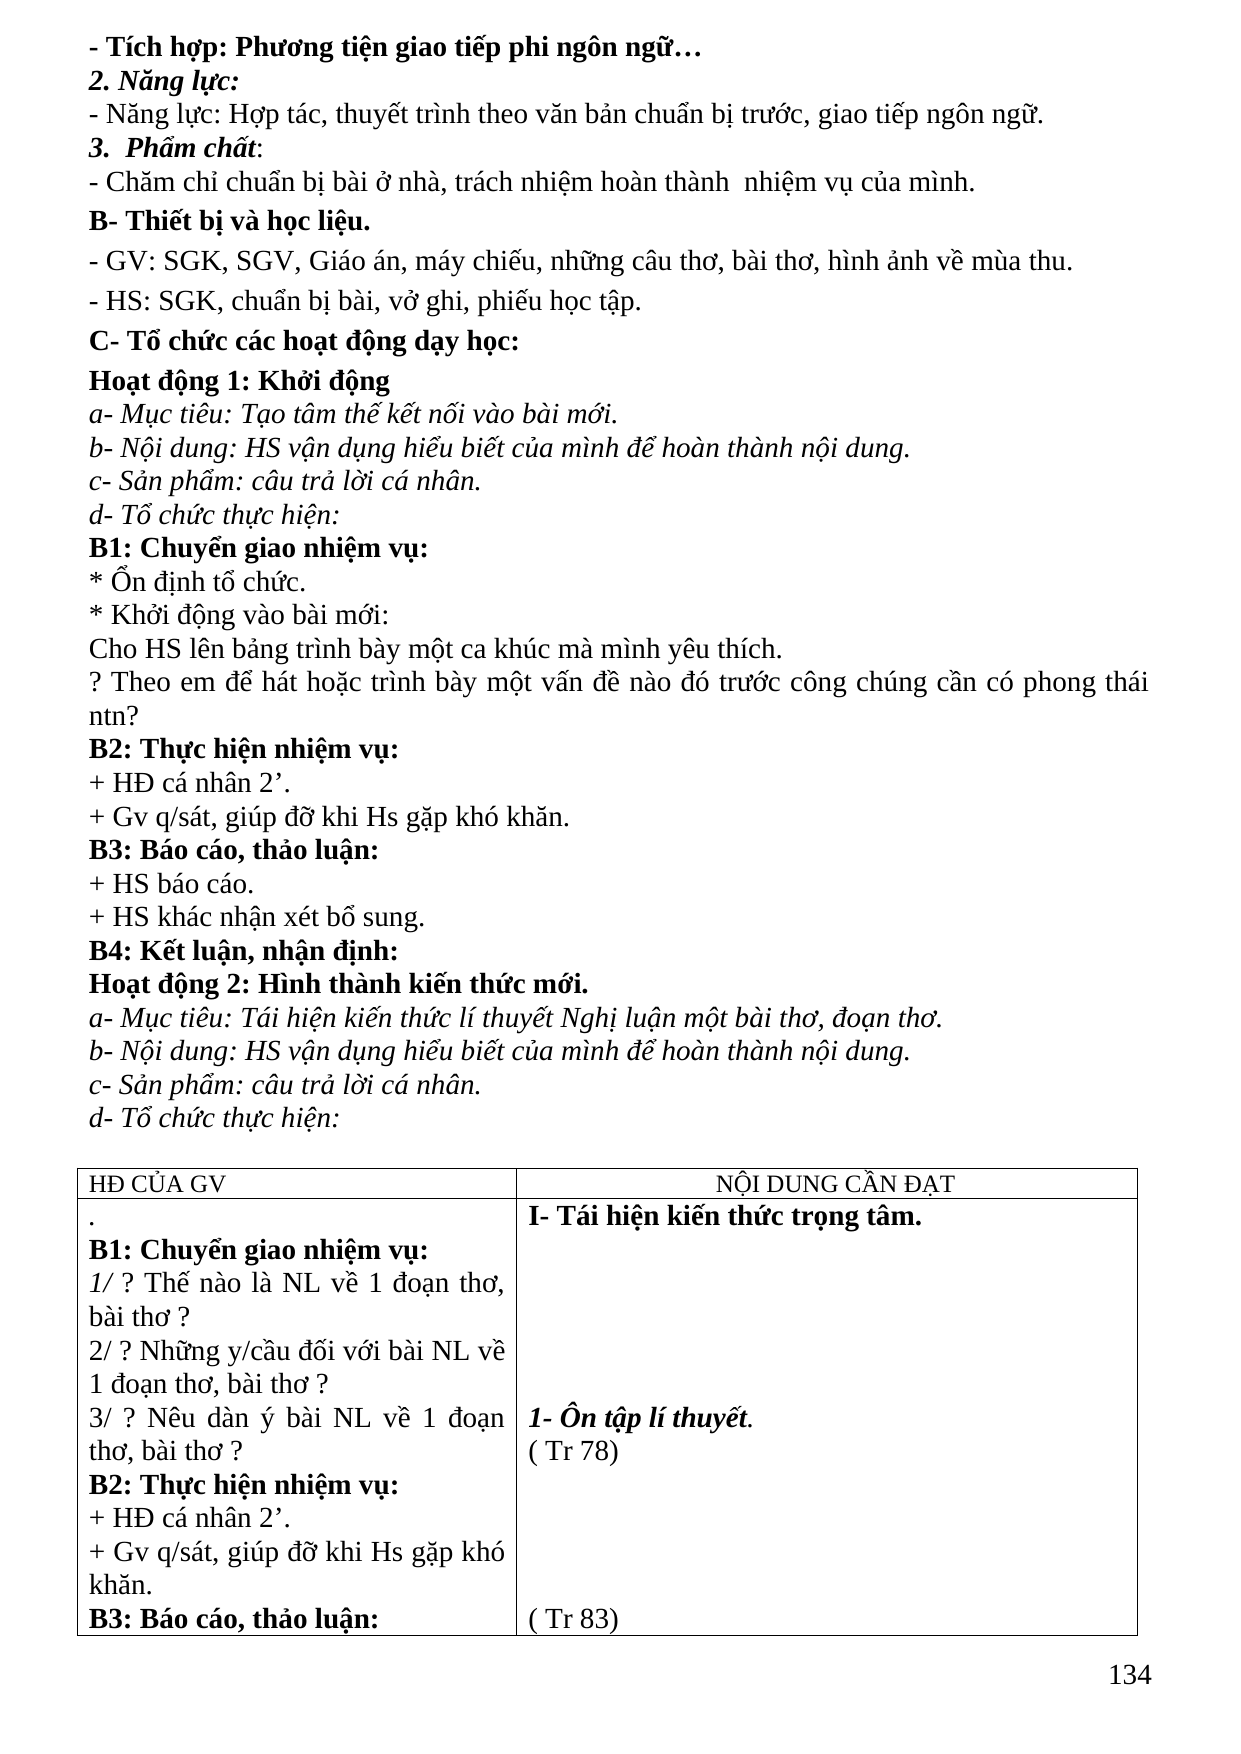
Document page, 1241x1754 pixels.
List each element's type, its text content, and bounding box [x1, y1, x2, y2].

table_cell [517, 1199, 1137, 1634]
text 2. Năng lực: [89, 63, 1152, 97]
text a- Mục tiêu: Tạo tâm thế kết nối vào bài mới. [89, 396, 1152, 430]
text - HS: SGK, chuẩn bị bài, vở ghi, phiếu học tập. [89, 283, 1152, 317]
text B2: Thực hiện nhiệm vụ: [89, 732, 1152, 765]
text a- Mục tiêu: Tái hiện kiến thức lí thuyết Nghị luận một bài thơ, đoạn thơ. [89, 1000, 1152, 1033]
text Hoạt động 1: Khởi động [89, 363, 1152, 396]
text B1: Chuyển giao nhiệm vụ: [89, 530, 1152, 564]
text * Ổn định tổ chức. [89, 564, 1152, 597]
text c- Sản phẩm: câu trả lời cá nhân. [89, 1067, 1152, 1101]
text B4: Kết luận, nhận định: [89, 933, 1152, 966]
text + HS khác nhận xét bổ sung. [89, 899, 1152, 933]
text ? Theo em để hát hoặc trình bày một vấn đề nào đó trước công chúng cần có phong thái ntn? [89, 664, 1152, 732]
table_header HĐ CỦA GV [78, 1169, 516, 1197]
text B- Thiết bị và học liệu. [89, 203, 1152, 237]
text + HĐ cá nhân 2’. [89, 765, 1152, 799]
text b- Nội dung: HS vận dụng hiểu biết của mình để hoàn thành nội dung. [89, 1033, 1152, 1067]
text 3. Phẩm chất: [89, 130, 1152, 164]
text - Năng lực: Hợp tác, thuyết trình theo văn bản chuẩn bị trước, giao tiếp ngôn ngữ. [89, 97, 1152, 130]
text + Gv q/sát, giúp đỡ khi Hs gặp khó khăn. [89, 799, 1152, 832]
text + HS báo cáo. [89, 866, 1152, 899]
text b- Nội dung: HS vận dụng hiểu biết của mình để hoàn thành nội dung. [89, 430, 1152, 463]
text Cho HS lên bảng trình bày một ca khúc mà mình yêu thích. [89, 631, 1152, 664]
text * Khởi động vào bài mới: [89, 597, 1152, 631]
text - GV: SGK, SGV, Giáo án, máy chiếu, những câu thơ, bài thơ, hình ảnh về mùa thu. [89, 243, 1152, 277]
text - Tích hợp: Phương tiện giao tiếp phi ngôn ngữ… [89, 29, 1152, 63]
text c- Sản phẩm: câu trả lời cá nhân. [89, 463, 1152, 497]
text - Chăm chỉ chuẩn bị bài ở nhà, trách nhiệm hoàn thành nhiệm vụ của mình. [89, 164, 1152, 197]
text C- Tổ chức các hoạt động dạy học: [89, 323, 1152, 356]
text d- Tổ chức thực hiện: [89, 1101, 1152, 1134]
text Hoạt động 2: Hình thành kiến thức mới. [89, 966, 1152, 1000]
text d- Tổ chức thực hiện: [89, 497, 1152, 530]
table_header NỘI DUNG CẦN ĐẠT [517, 1169, 1137, 1197]
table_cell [78, 1199, 516, 1634]
text B3: Báo cáo, thảo luận: [89, 832, 1152, 866]
